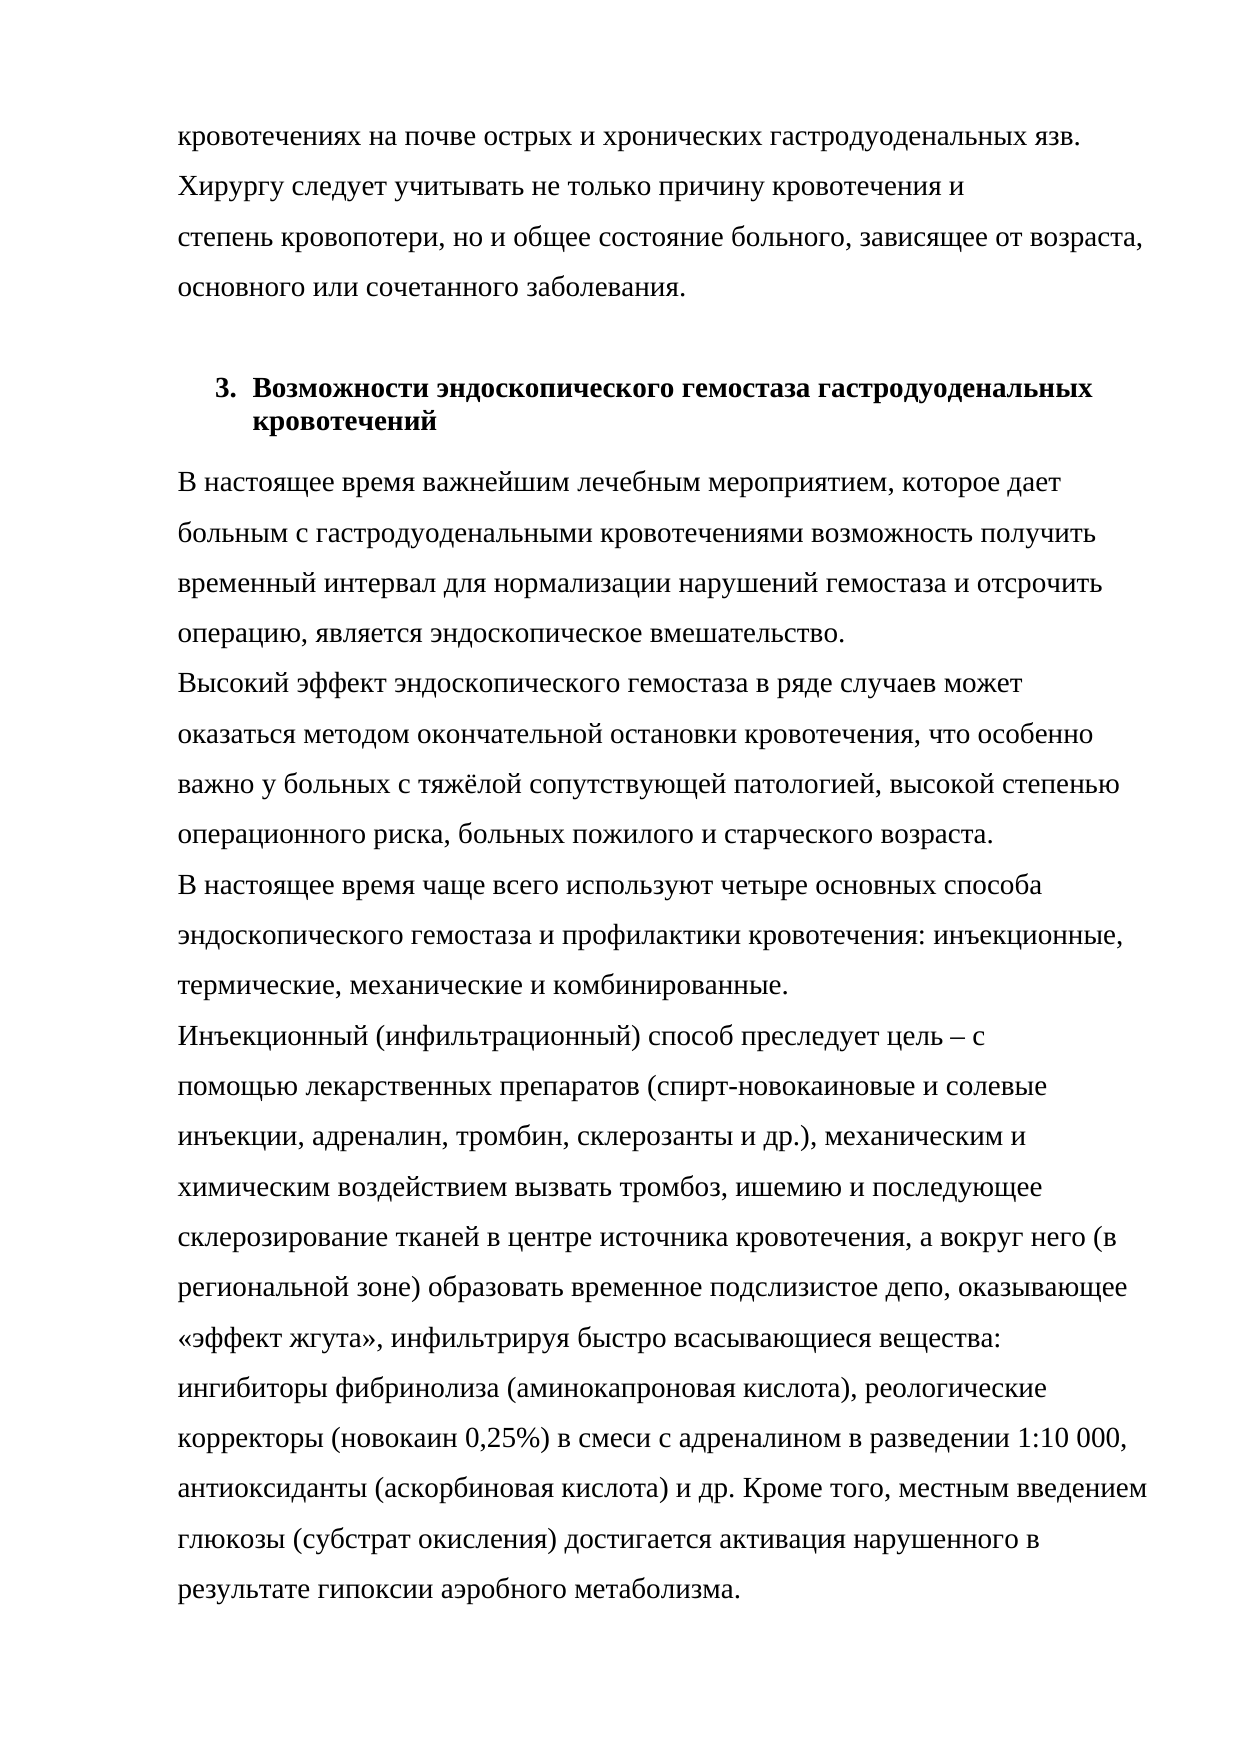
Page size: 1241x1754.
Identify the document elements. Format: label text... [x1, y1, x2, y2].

text «эффект жгута», инфильтрируя быстро всасывающиеся вещества: ингибиторы фибринолиза (аминокапроновая кислота), реологические [177, 1320, 1152, 1403]
text эндоскопического гемостаза и профилактики кровотечения: инъекционные, [177, 917, 1152, 951]
text В настоящее время чаще всего используют четыре основных способа [177, 867, 1152, 900]
text результате гипоксии аэробного метаболизма. [177, 1571, 1152, 1605]
text В настоящее время важнейшим лечебным мероприятием, которое дает [177, 464, 1152, 498]
text глюкозы (субстрат окисления) достигается активация нарушенного в [177, 1521, 1152, 1554]
text операцию, является эндоскопическое вмешательство. [177, 615, 1152, 649]
text операционного риска, больных пожилого и старческого возраста. [177, 817, 1152, 850]
text больным с гастродуоденальными кровотечениями возможность получить временный интервал для нормализации нарушений гемостаза и отсрочить [177, 515, 1152, 598]
text важно у больных с тяжёлой сопутствующей патологией, высокой степенью [177, 766, 1152, 800]
list Возможности эндоскопического гемостаза гастродуоденальных кровотечений [215, 370, 1152, 437]
text Высокий эффект эндоскопического гемостаза в ряде случаев может [177, 666, 1152, 699]
text региональной зоне) образовать временное подслизистое депо, оказывающее [177, 1269, 1152, 1303]
text инъекции, адреналин, тромбин, склерозанты и др.), механическим и [177, 1118, 1152, 1152]
text химическим воздействием вызвать тромбоз, ишемию и последующее [177, 1169, 1152, 1202]
text склерозирование тканей в центре источника кровотечения, а вокруг него (в [177, 1219, 1152, 1253]
text Инъекционный (инфильтрационный) способ преследует цель – с [177, 1018, 1152, 1051]
text степень кровопотери, но и общее состояние больного, зависящее от возраста, [177, 219, 1152, 252]
text кровотечениях на почве острых и хронических гастродуоденальных язв. Хирургу следует учитывать не только причину кровотечения и [177, 118, 1152, 202]
text термические, механические и комбинированные. [177, 967, 1152, 1001]
text оказаться методом окончательной остановки кровотечения, что особенно [177, 716, 1152, 749]
text помощью лекарственных препаратов (спирт-новокаиновые и солевые [177, 1068, 1152, 1102]
text основного или сочетанного заболевания. [177, 269, 1152, 303]
text корректоры (новокаин 0,25%) в смеси с адреналином в разведении 1:10 000, [177, 1420, 1152, 1454]
text антиоксиданты (аскорбиновая кислота) и др. Кроме того, местным введением [177, 1471, 1152, 1504]
